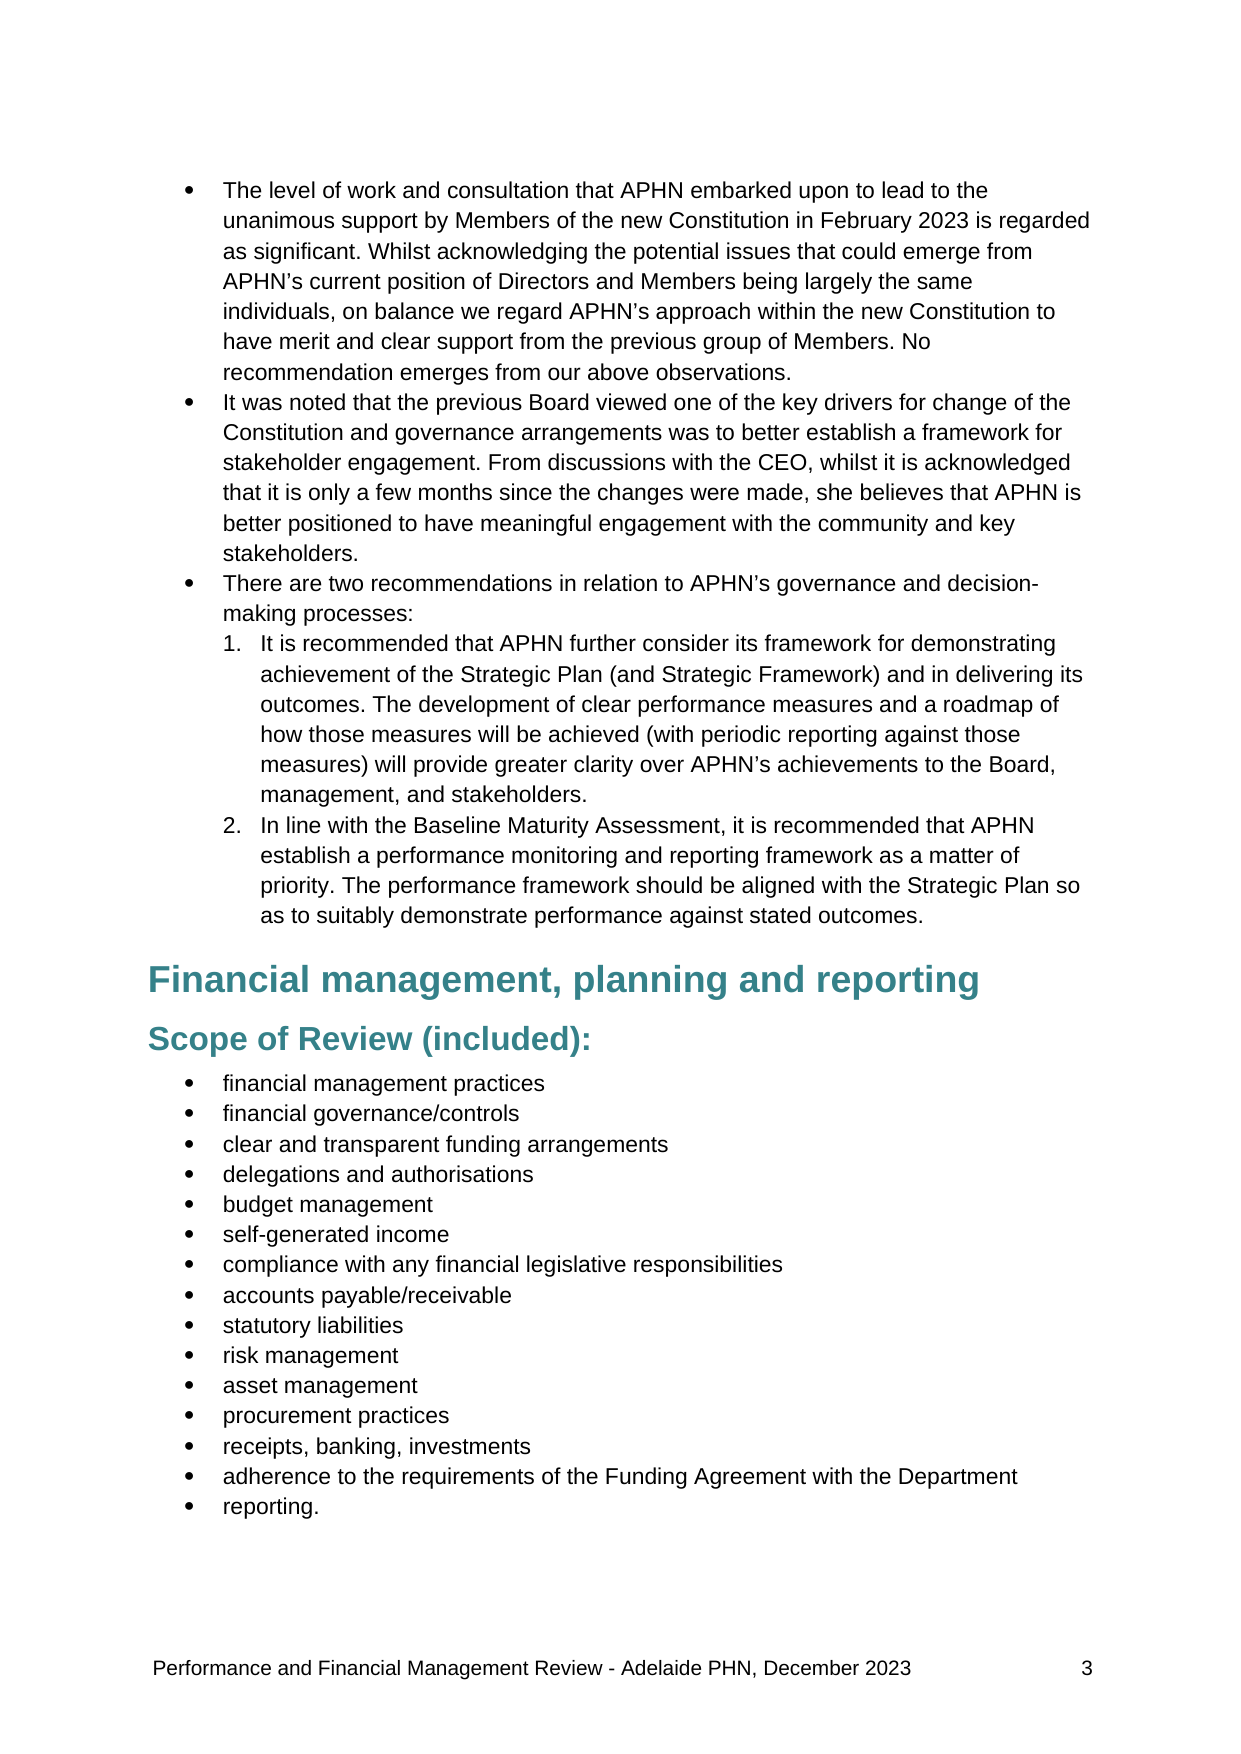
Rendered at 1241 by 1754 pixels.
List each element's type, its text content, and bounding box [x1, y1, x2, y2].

list statutory liabilities [185, 1312, 1092, 1338]
subtitle Scope of Review (included): [148, 1019, 1092, 1058]
list risk management [185, 1342, 1092, 1368]
list adherence to the requirements of the Funding Agreement with the Department [185, 1463, 1092, 1489]
list procurement practices [185, 1402, 1092, 1429]
list financial management practices [185, 1070, 1092, 1097]
list clear and transparent funding arrangements [185, 1131, 1092, 1157]
list compliance with any financial legislative responsibilities [185, 1251, 1092, 1278]
list receipts, banking, investments [185, 1433, 1092, 1459]
list delegations and authorisations [185, 1161, 1092, 1187]
list The level of work and consultation that APHN embarked upon to lead to the unanimous support by Members of the new Constitution in February 2023 is regarded as significant. Whilst acknowledging the potential issues that could emerge from APHN’s current position of Directors and Members being largely the same individuals, on balance we regard APHN’s approach within the new Constitution to have merit and clear support from the previous group of Members. No recommendation emerges from our above observations. [185, 177, 1092, 385]
list financial governance/controls [185, 1100, 1092, 1127]
list There are two recommendations in relation to APHN’s governance and decision-making processes: [185, 570, 1092, 626]
list accounts payable/receivable [185, 1282, 1092, 1308]
list reporting. [185, 1493, 1092, 1519]
list self-generated income [185, 1221, 1092, 1248]
list It was noted that the previous Board viewed one of the key drivers for change of the Constitution and governance arrangements was to better establish a framework for stakeholder engagement. From discussions with the CEO, whilst it is acknowledged that it is only a few months since the changes were made, she believes that APHN is better positioned to have meaningful engagement with the community and key stakeholders. [185, 389, 1092, 566]
subtitle Financial management, planning and reporting [148, 957, 1092, 1001]
list asset management [185, 1372, 1092, 1399]
list budget management [185, 1191, 1092, 1217]
list It is recommended that APHN further consider its framework for demonstrating achievement of the Strategic Plan (and Strategic Framework) and in delivering its outcomes. The development of clear performance measures and a roadmap of how those measures will be achieved (with periodic reporting against those measures) will provide greater clarity over APHN’s achievements to the Board, management, and stakeholders. [223, 630, 1092, 808]
list In line with the Baseline Maturity Assessment, it is recommended that APHN establish a performance monitoring and reporting framework as a matter of priority. The performance framework should be aligned with the Strategic Plan so as to suitably demonstrate performance against stated outcomes. [223, 812, 1092, 928]
